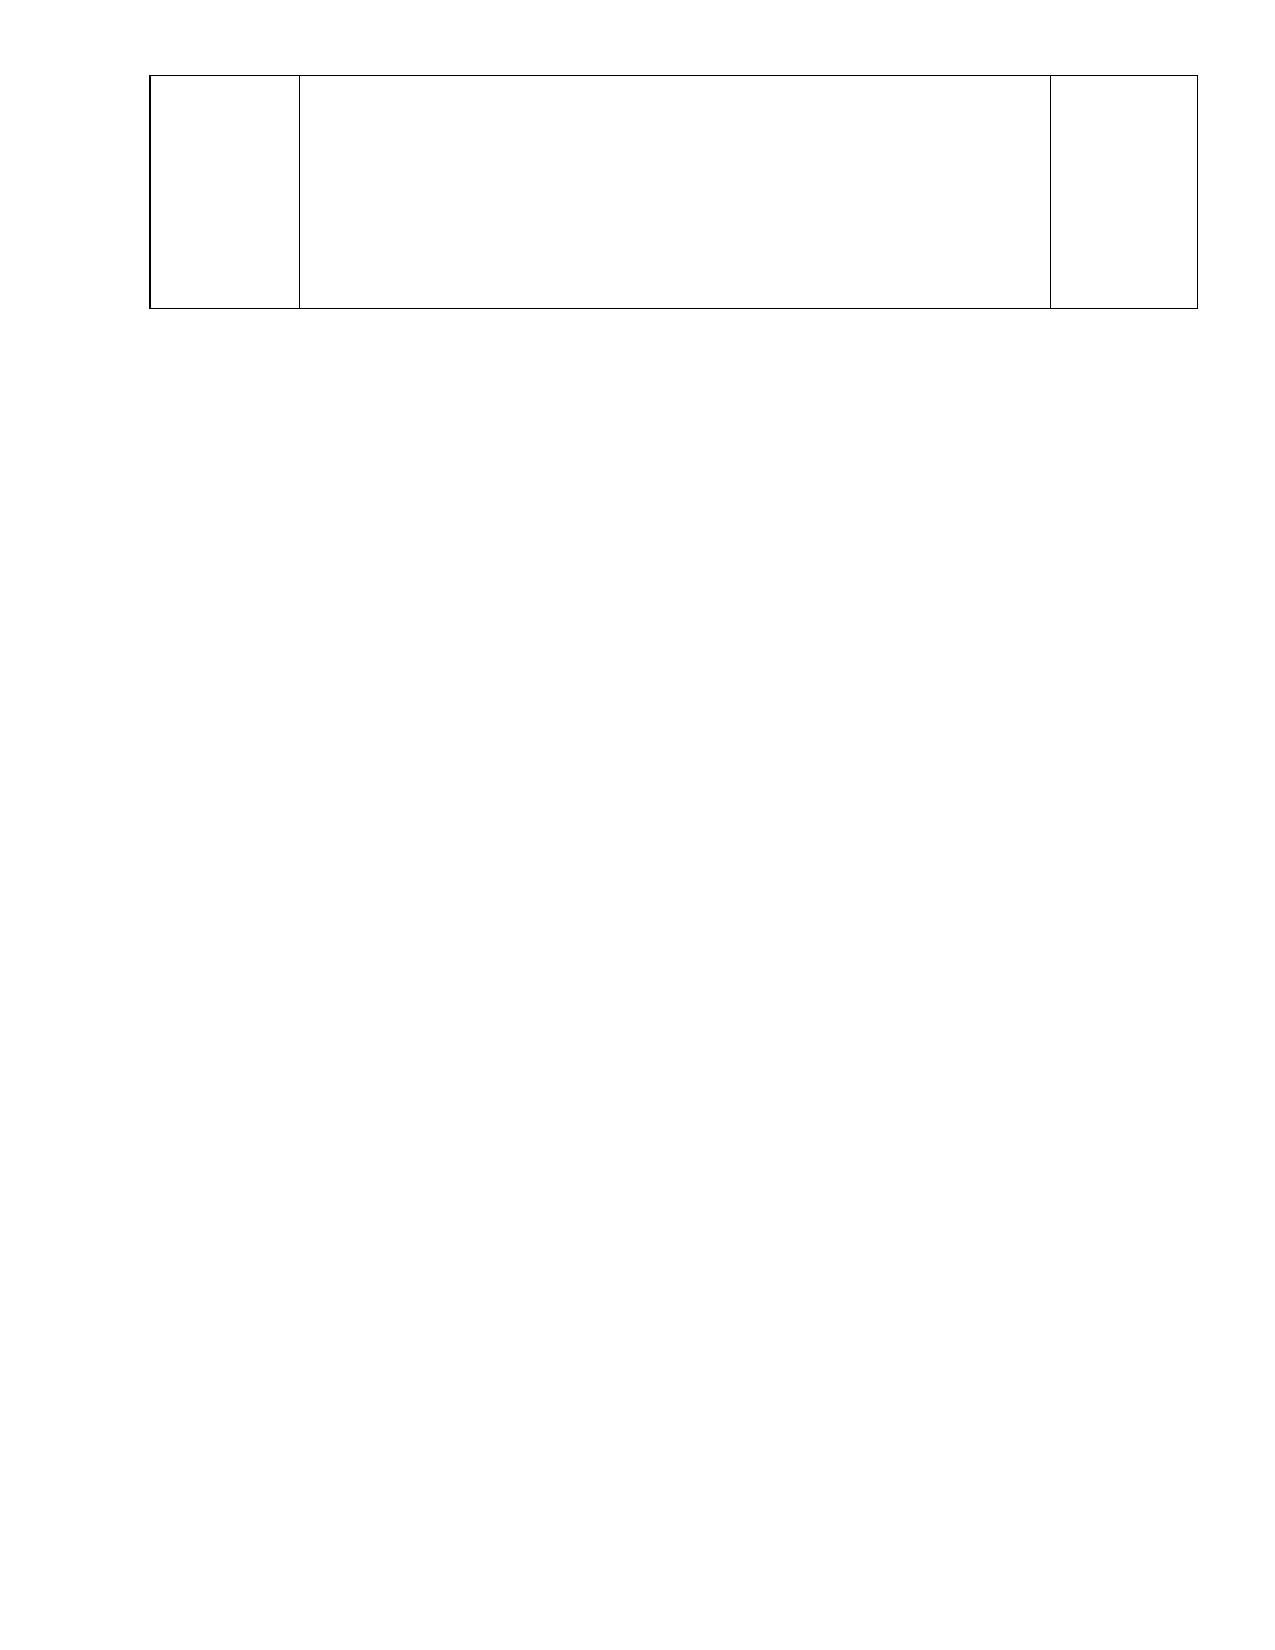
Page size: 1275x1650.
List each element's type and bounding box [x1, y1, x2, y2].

table_cell [1051, 76, 1197, 308]
table_cell [300, 76, 1050, 308]
table_cell [151, 76, 299, 308]
